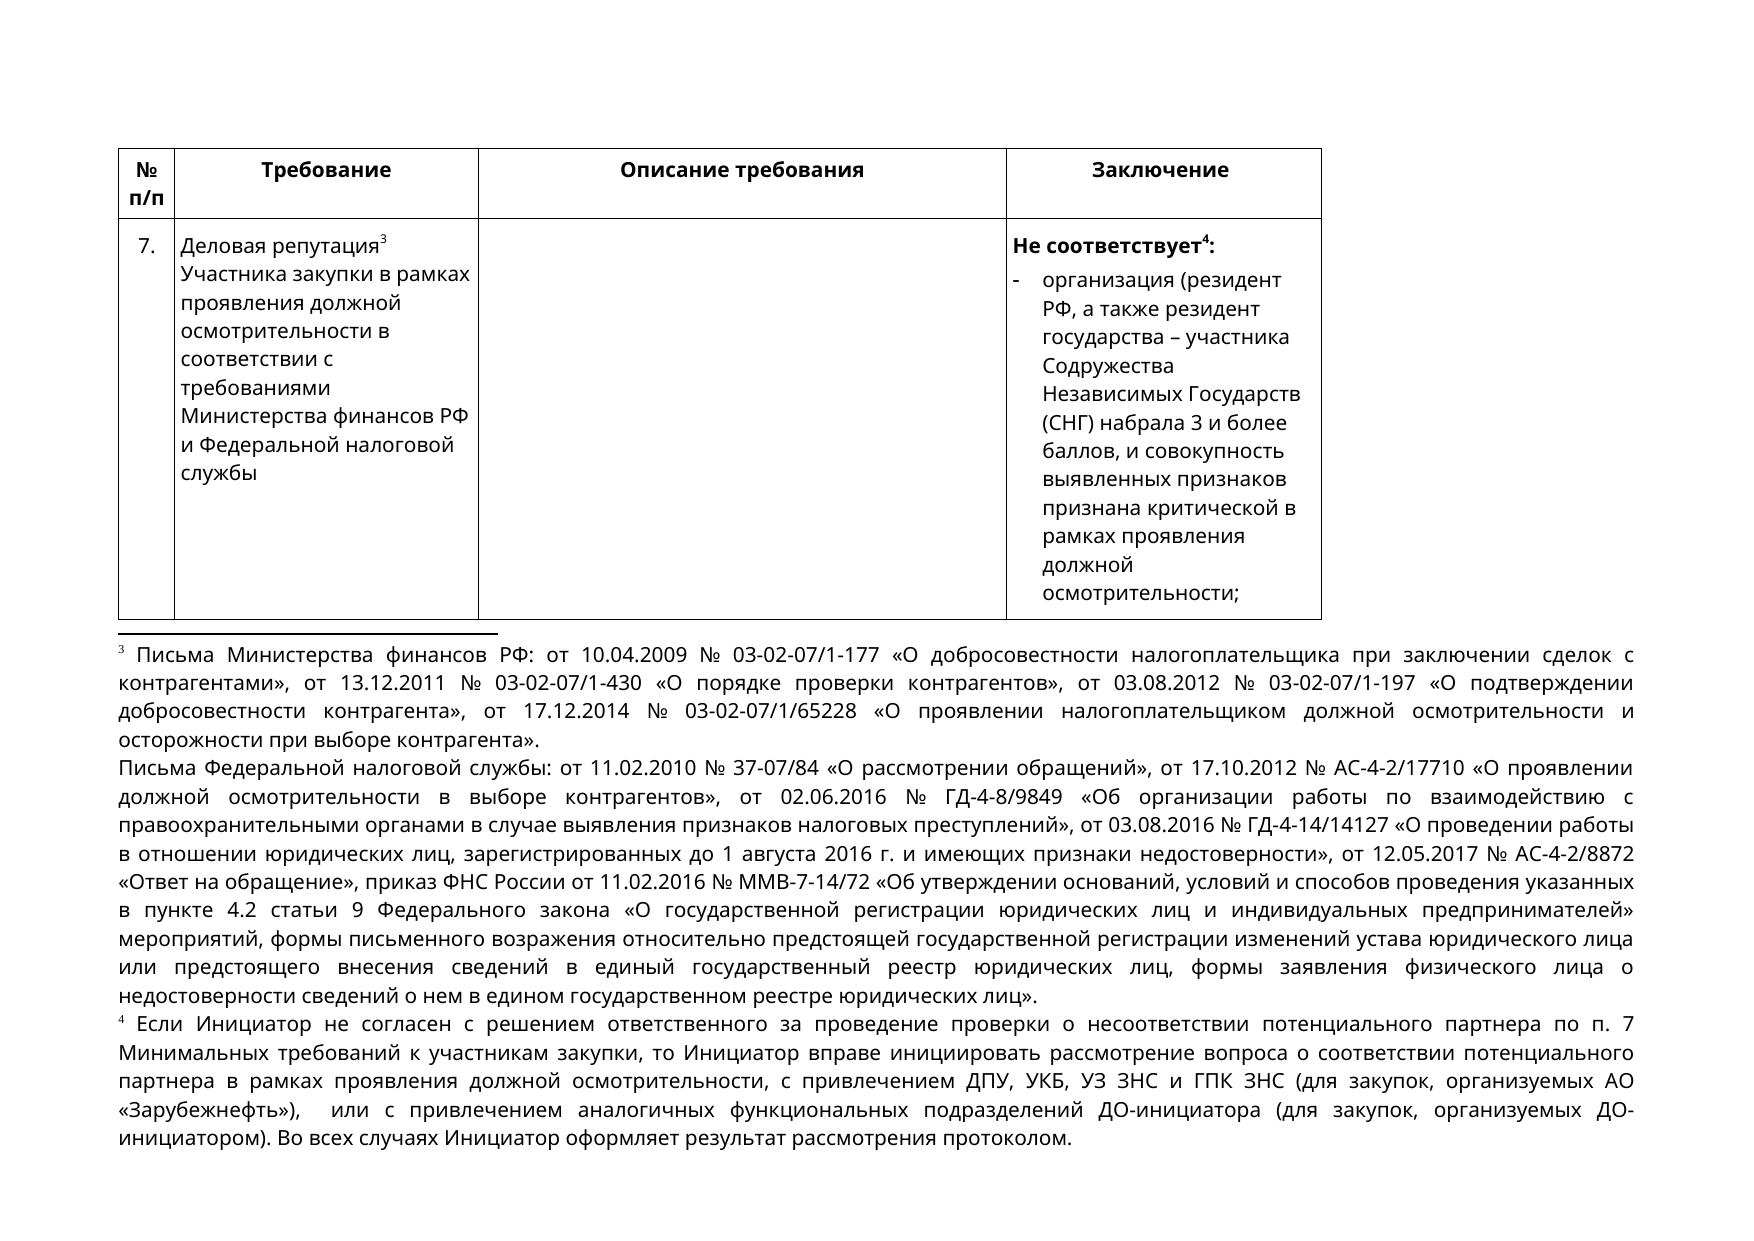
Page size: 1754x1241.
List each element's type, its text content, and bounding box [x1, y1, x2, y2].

table_cell Деловая репутация Участника закупки в рамках проявления должной осмотрительности в соответствии с требованиями Министерства финансов РФ и Федеральной налоговой службы [175, 219, 478, 619]
table_header Описание требования [479, 149, 1006, 217]
table_cell Не соответствует: организация (резидент РФ, а также резидент государства – участника Содружества Независимых Государств (СНГ) набрала 3 и более баллов, и совокупность выявленных признаков признана критической в рамках проявления должной осмотрительности; организация (нерезидент РФ за исключением нерезидентов РФ, являющихся резидентами государств – участников СНГ) набрала 3 и более баллов, и совокупность выявленных признаков признана критической в рамках проявления должной осмотрительности. индивидуальный предприниматель / самозанятый набрал 3 балла. Соответствует: организация (резидент РФ, а также резидент государства – участника СНГ) набрала менее 3 баллов; организация (нерезидент России за исключением нерезидентов России, являющихся резидентами государств – участников СНГ) набрала менее 3 баллов; индивидуальный предприниматель / самозанятый набрал менее 3 баллов; при проведении проверки организаций, существующих менее 2-х лет (на момент осуществления проверки) по требованиям, установленным в п. 7.6, в случае непредставления отчетности Партнером или предоставления «нулевой» отчетности, начисляется максимальный балл; при проведении проверки организаций, созданных в период с 01.10 по 31.12 требования п. 7.6, 7.11, 7.13, 7.17 не учитываются. [1007, 219, 1321, 619]
table_cell [479, 219, 1006, 619]
table_header Заключение [1007, 149, 1321, 217]
table_header Требование [175, 149, 478, 217]
table_cell 7. [119, 219, 174, 619]
table_header № п/п [119, 149, 174, 217]
